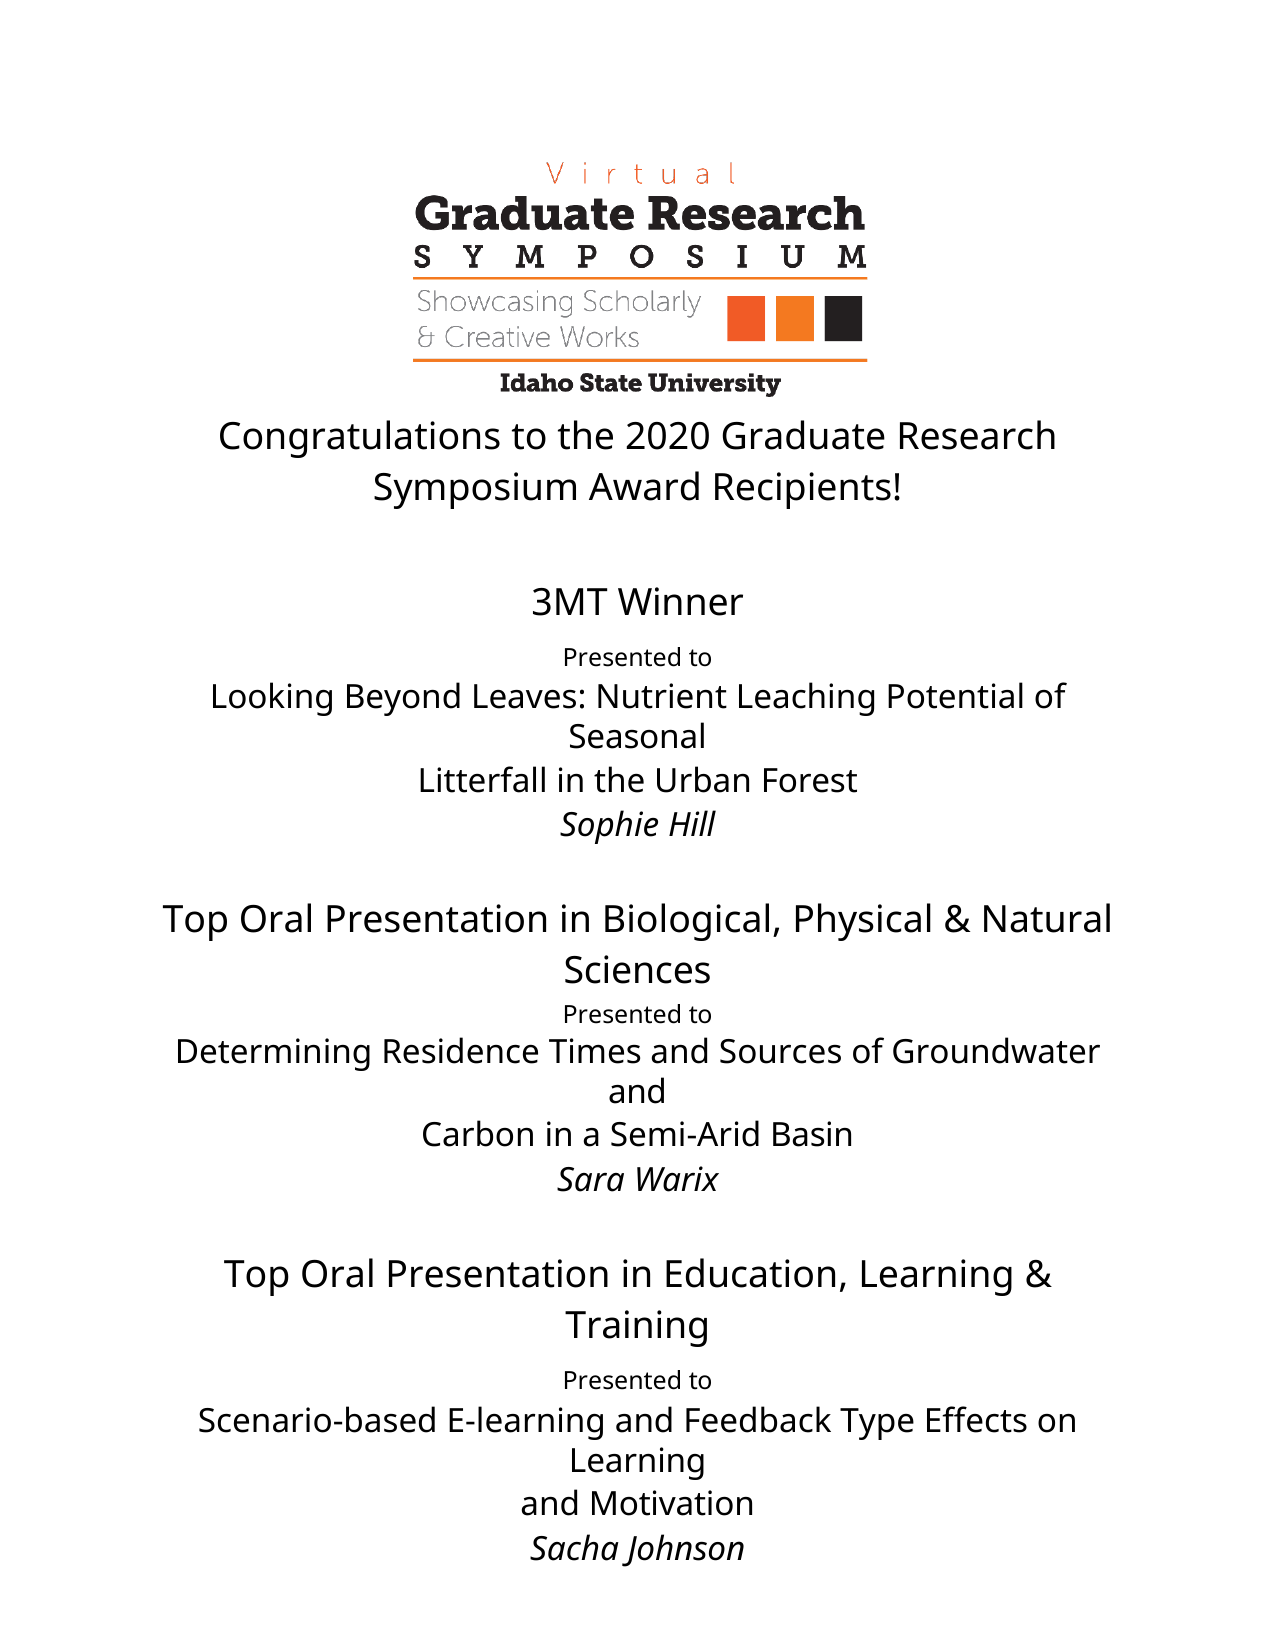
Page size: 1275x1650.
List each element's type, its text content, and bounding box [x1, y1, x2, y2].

text Sacha Johnson [156, 1525, 1119, 1570]
text Sophie Hill [156, 801, 1119, 845]
text and Motivation [156, 1480, 1119, 1524]
text Carbon in a Semi-Arid Basin [156, 1111, 1119, 1156]
text Sara Warix [156, 1156, 1119, 1201]
text 3MT Winner [156, 574, 1119, 625]
subtitle Top Oral Presentation in Education, Learning & Training [156, 1247, 1119, 1349]
picture [387, 150, 893, 410]
text Litterfall in the Urban Forest [156, 757, 1119, 801]
text Presented to [156, 994, 1119, 1031]
text Determining Residence Times and Sources of Groundwater and [156, 1031, 1119, 1111]
subtitle Top Oral Presentation in Biological, Physical & Natural Sciences [156, 892, 1119, 994]
text Presented to [156, 625, 1119, 676]
subtitle Congratulations to the 2020 Graduate Research Symposium Award Recipients! [156, 409, 1119, 511]
text Looking Beyond Leaves: Nutrient Leaching Potential of Seasonal [156, 676, 1119, 757]
text Scenario-based E-learning and Feedback Type Effects on Learning [156, 1400, 1119, 1480]
text Presented to [156, 1349, 1119, 1400]
